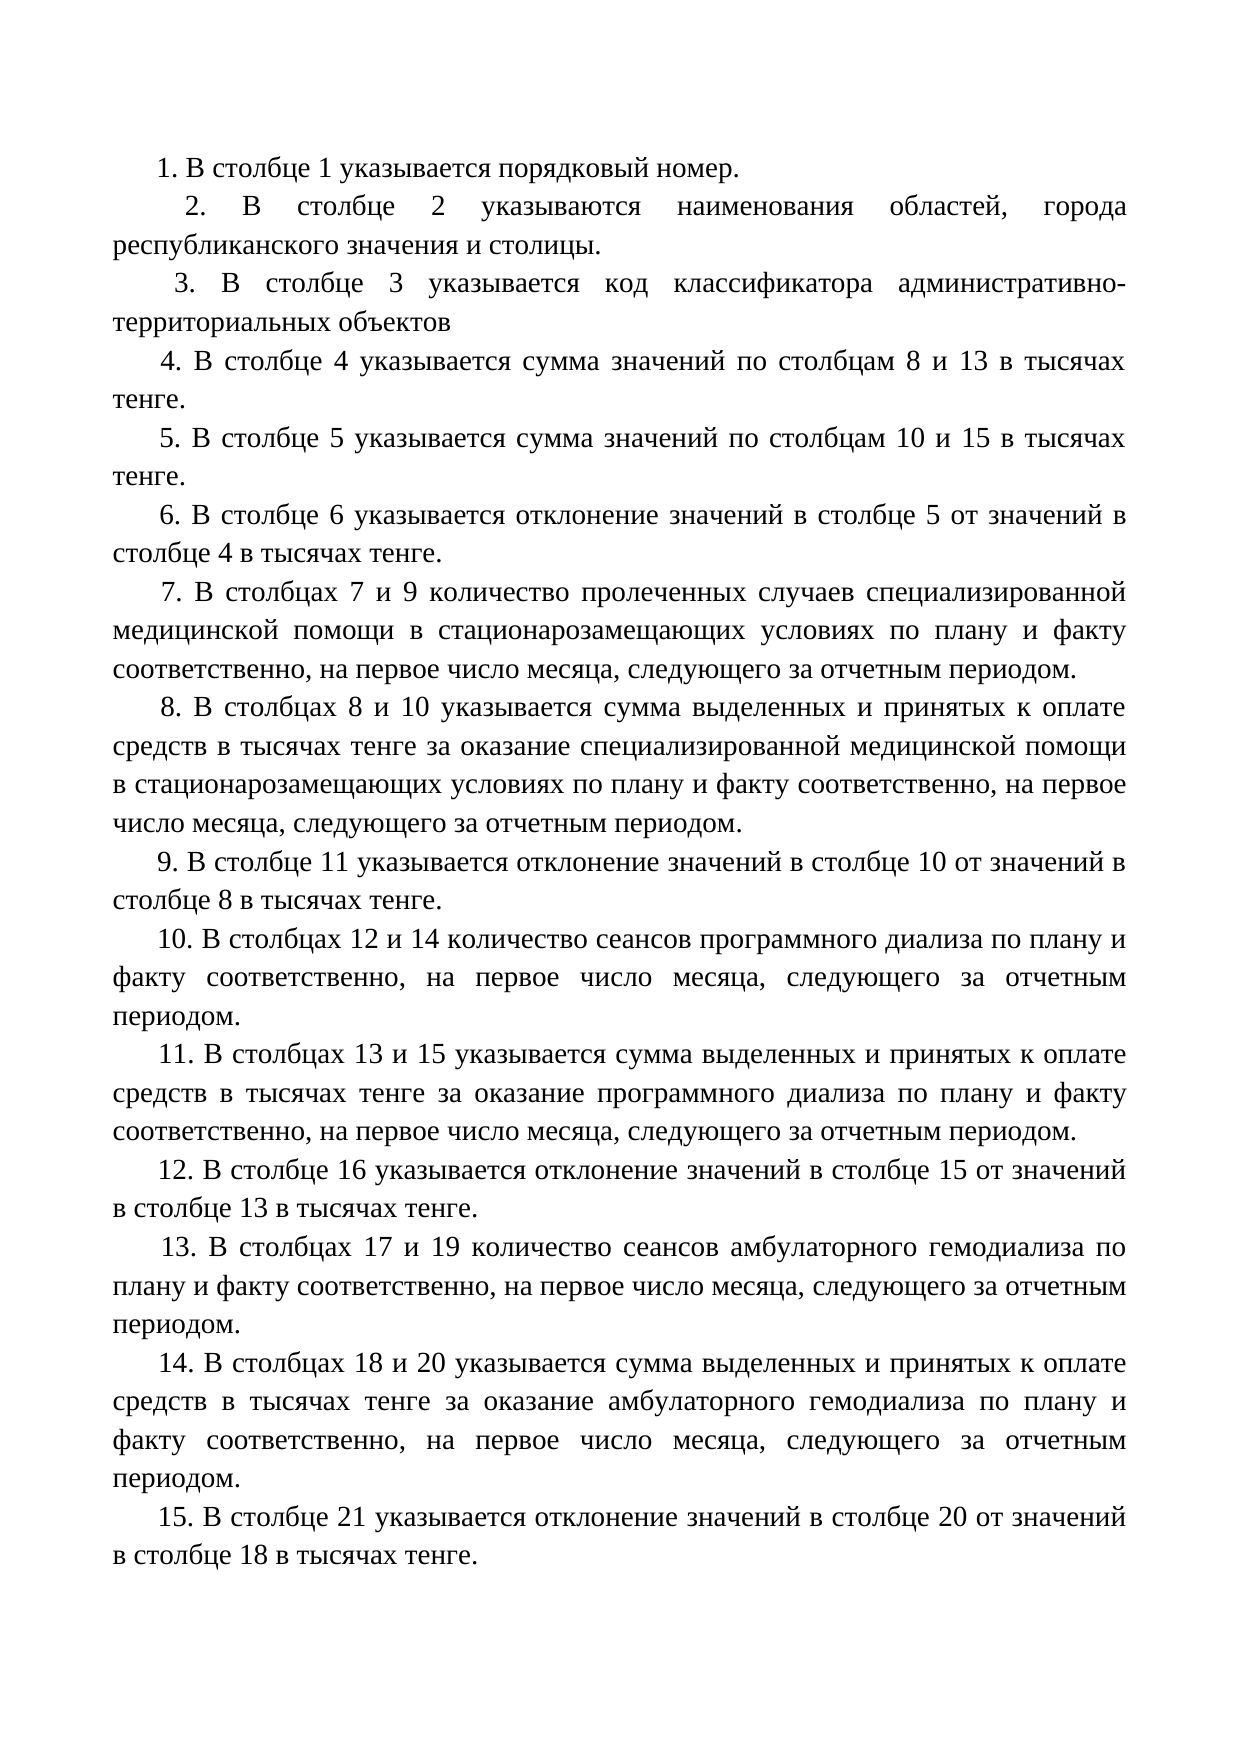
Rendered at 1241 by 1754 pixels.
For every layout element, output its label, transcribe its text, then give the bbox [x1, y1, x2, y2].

text 8. В столбцах 8 и 10 указывается сумма выделенных и принятых к оплате средств в тысячах тенге за оказание специализированной медицинской помощи в стационарозамещающих условиях по плану и факту соответственно, на первое число месяца, следующего за отчетным периодом. [112, 689, 1128, 839]
text 13. В столбцах 17 и 19 количество сеансов амбулаторного гемодиализа по плану и факту соответственно, на первое число месяца, следующего за отчетным периодом. [112, 1229, 1128, 1340]
text 3. В столбце 3 указывается код классификатора административно-территориальных объектов [112, 266, 1128, 338]
text 4. В столбце 4 указывается сумма значений по столбцам 8 и 13 в тысячах тенге. [112, 343, 1128, 415]
text 11. В столбцах 13 и 15 указывается сумма выделенных и принятых к оплате средств в тысячах тенге за оказание программного диализа по плану и факту соответственно, на первое число месяца, следующего за отчетным периодом. [112, 1036, 1128, 1147]
text 6. В столбце 6 указывается отклонение значений в столбце 5 от значений в столбце 4 в тысячах тенге. [112, 497, 1128, 569]
text 14. В столбцах 18 и 20 указывается сумма выделенных и принятых к оплате средств в тысячах тенге за оказание амбулаторного гемодиализа по плану и факту соответственно, на первое число месяца, следующего за отчетным периодом. [112, 1345, 1128, 1494]
text 9. В столбце 11 указывается отклонение значений в столбце 10 от значений в столбце 8 в тысячах тенге. [112, 844, 1128, 916]
text 1. В столбце 1 указывается порядковый номер. [112, 150, 1128, 183]
text 12. В столбце 16 указывается отклонение значений в столбце 15 от значений в столбце 13 в тысячах тенге. [112, 1152, 1128, 1224]
text 10. В столбцах 12 и 14 количество сеансов программного диализа по плану и факту соответственно, на первое число месяца, следующего за отчетным периодом. [112, 921, 1128, 1031]
text 2. В столбце 2 указываются наименования областей, города республиканского значения и столицы. [112, 188, 1128, 261]
text 5. В столбце 5 указывается сумма значений по столбцам 10 и 15 в тысячах тенге. [112, 420, 1128, 492]
text 7. В столбцах 7 и 9 количество пролеченных случаев специализированной медицинской помощи в стационарозамещающих условиях по плану и факту соответственно, на первое число месяца, следующего за отчетным периодом. [112, 574, 1128, 684]
text 15. В столбце 21 указывается отклонение значений в столбце 20 от значений в столбце 18 в тысячах тенге. [112, 1499, 1128, 1571]
